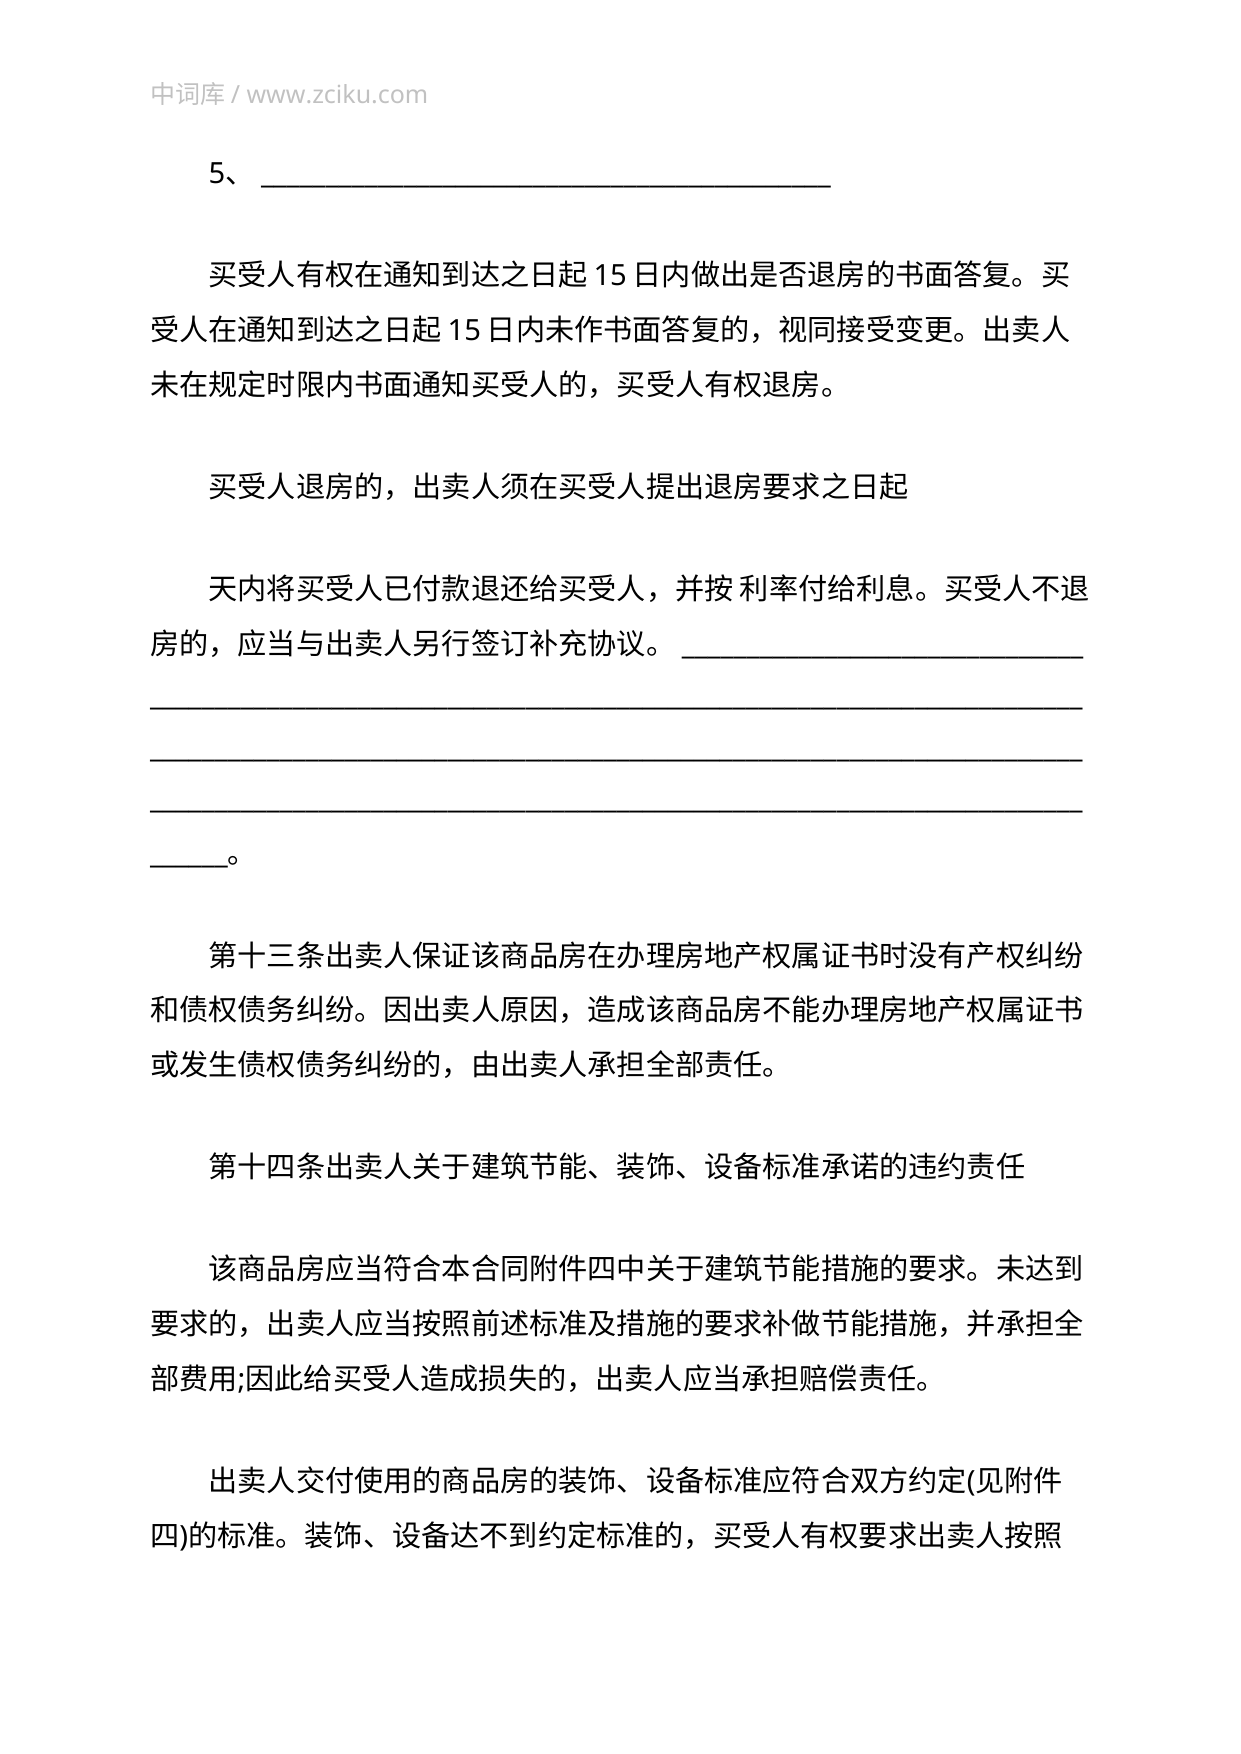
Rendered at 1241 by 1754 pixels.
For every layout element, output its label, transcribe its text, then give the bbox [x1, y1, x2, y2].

text 第十四条出卖人关于建筑节能、装饰、设备标准承诺的违约责任 [150, 1144, 1090, 1186]
text 天内将买受人已付款退还给买受人，并按 利率付给利息。买受人不退房的，应当与出卖人另行签订补充协议。 _____________________________________________________________________________________________________________________________________________________________________________________________________________________________________________________________。 [150, 566, 1090, 872]
text 买受人退房的，出卖人须在买受人提出退房要求之日起 [150, 464, 1090, 506]
text 第十三条出卖人保证该商品房在办理房地产权属证书时没有产权纠纷和债权债务纠纷。因出卖人原因，造成该商品房不能办理房地产权属证书或发生债权债务纠纷的，由出卖人承担全部责任。 [150, 932, 1090, 1084]
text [150, 1457, 1090, 1554]
text 5、 ____________________________________________ [150, 150, 1090, 192]
text 买受人有权在通知到达之日起15日内做出是否退房的书面答复。买受人在通知到达之日起15日内未作书面答复的，视同接受变更。出卖人未在规定时限内书面通知买受人的，买受人有权退房。 [150, 252, 1090, 404]
text 该商品房应当符合本合同附件四中关于建筑节能措施的要求。未达到要求的，出卖人应当按照前述标准及措施的要求补做节能措施，并承担全部费用;因此给买受人造成损失的，出卖人应当承担赔偿责任。 [150, 1245, 1090, 1398]
